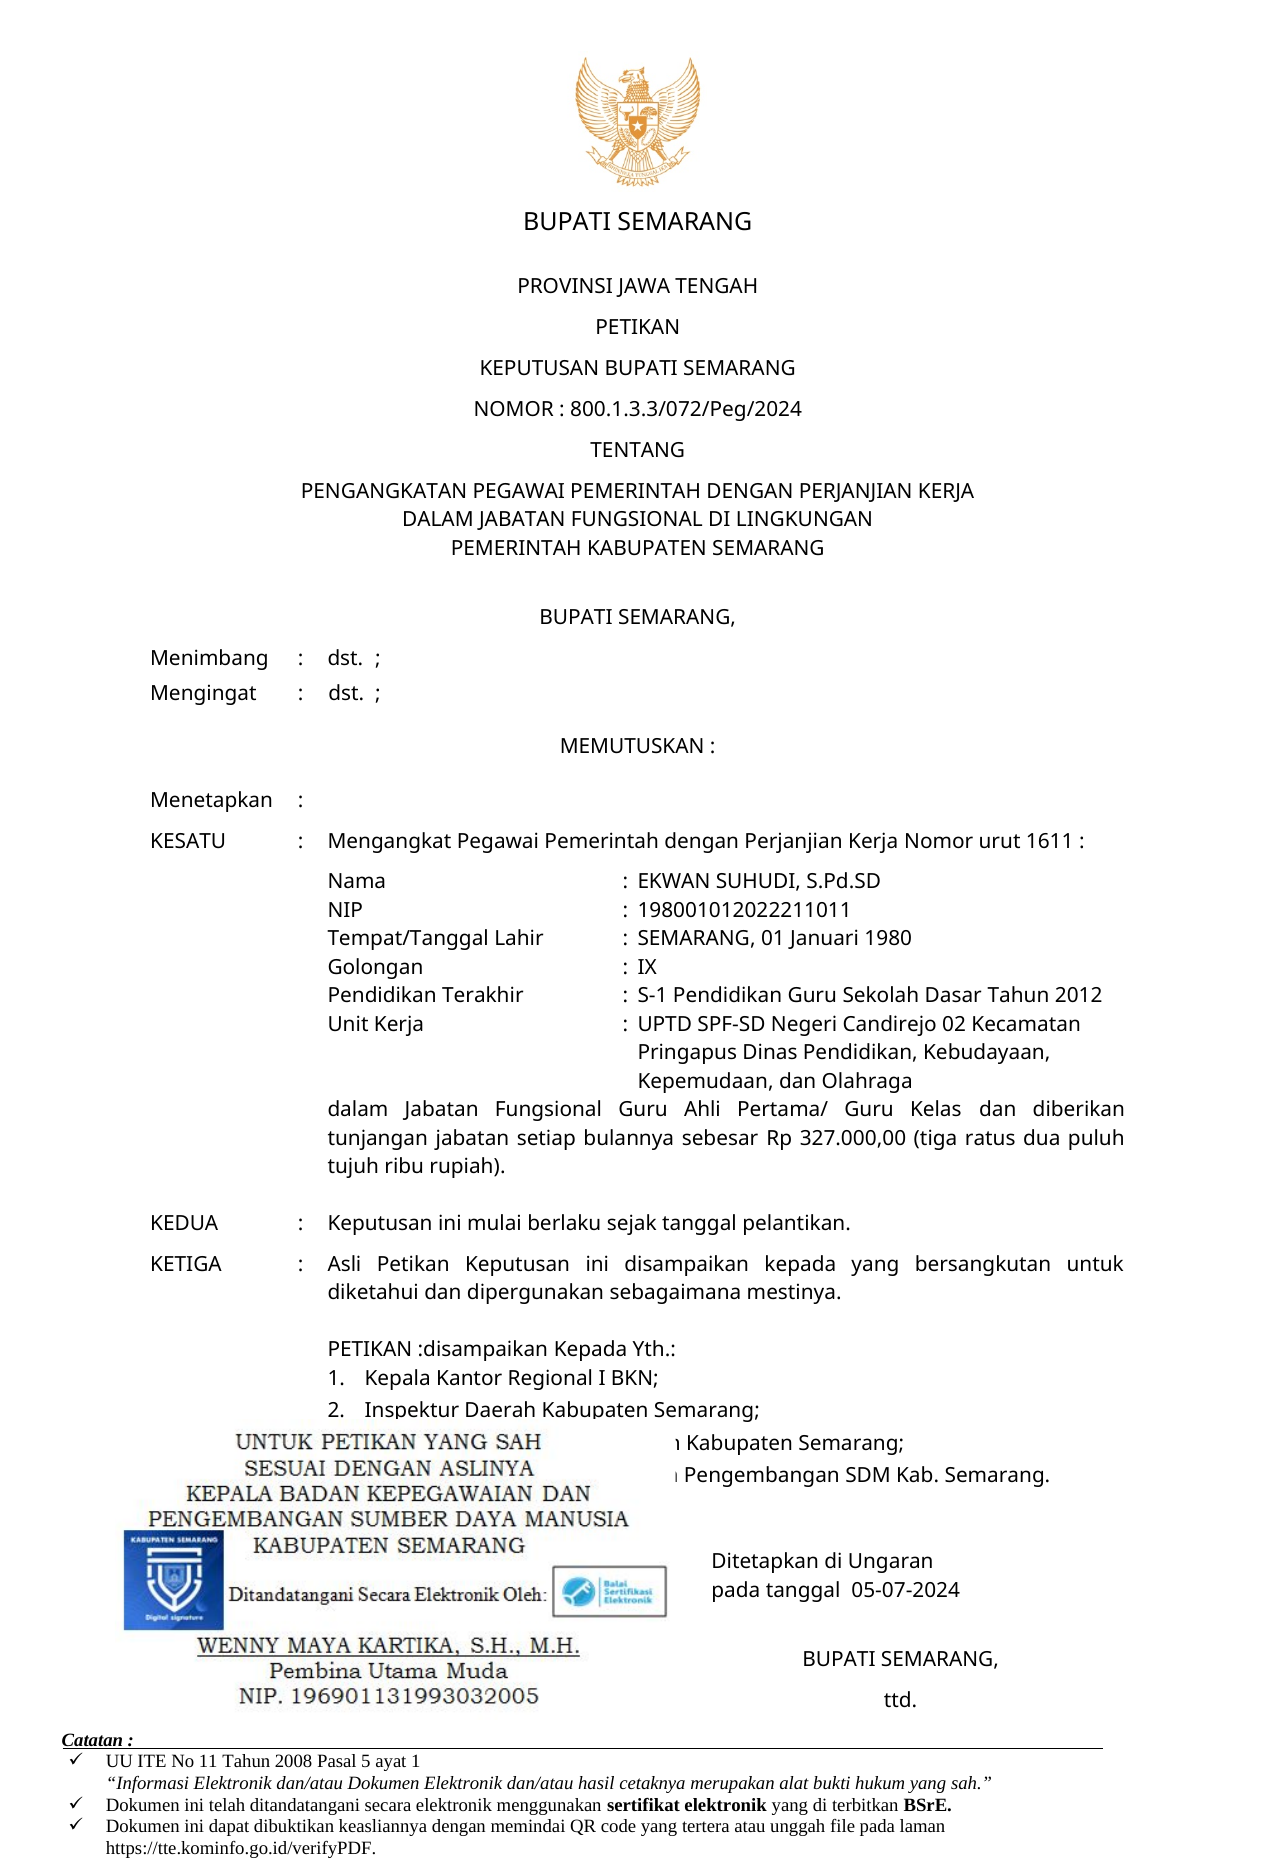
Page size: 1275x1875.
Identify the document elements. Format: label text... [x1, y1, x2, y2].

text PROVINSI JAWA TENGAH [150, 271, 1125, 300]
text pada tanggal 05-07-2024 [711, 1575, 1125, 1603]
text Menimbang : dst. ; [150, 643, 1125, 672]
text KETIGA : Asli Petikan Keputusan ini disampaikan kepada yang bersangkutan untuk diketahui dan dipergunakan sebagaimana mestinya. [150, 1249, 1125, 1306]
picture [114, 1419, 676, 1720]
list 4. Kepala Badan Kepegawaian dan Pengembangan SDM Kab. . [676, 1460, 1125, 1489]
text PETIKAN [150, 312, 1125, 341]
text ttd. [676, 1685, 1125, 1714]
text PENGANGKATAN PEGAWAI PEMERINTAH DENGAN PERJANJIAN KERJA [150, 476, 1125, 504]
text TENTANG [150, 435, 1125, 463]
text KESATU : Mengangkat Pegawai Pemerintah dengan Perjanjian Kerja Nomor urut 1611 : [150, 826, 1125, 854]
text BUPATI , [676, 1644, 1125, 1673]
text PETIKAN :disampaikan Kepada Yth.: [150, 1334, 1125, 1363]
text Tempat/Tanggal Lahir : SEMARANG, 01 Januari 1980 [327, 923, 1125, 952]
text Nama : EKWAN SUHUDI, S.Pd.SD [327, 867, 1125, 895]
text Menetapkan : [150, 785, 1125, 813]
text Unit Kerja : UPTD SPF-SD Negeri Candirejo 02 Kecamatan Pringapus Dinas Pendidikan, Kebudayaan, Kepemudaan, dan Olahraga [327, 1009, 1125, 1094]
text DALAM JABATAN FUNGSIONAL DI LINGKUNGAN [150, 504, 1125, 533]
text dalam Jabatan Fungsional Guru Ahli Pertama/ Guru Kelas dan diberikan tunjangan jabatan setiap bulannya sebesar Rp 327.000,00 (tiga ratus dua puluh tujuh ribu rupiah). [327, 1094, 1125, 1179]
text NOMOR : 800.1.3.3/072/Peg/2024 [150, 394, 1125, 423]
text BUPATI , [150, 602, 1125, 631]
text KEDUA : Keputusan ini mulai berlaku sejak tanggal pelantikan. [150, 1208, 1125, 1236]
text NIP : 198001012022211011 [327, 895, 1125, 923]
list 2. Inspektur Daerah Kabupaten ; [327, 1395, 1125, 1424]
text Mengingat : dst. ; [150, 678, 1125, 706]
text Pendidikan Terakhir : S-1 Pendidikan Guru Sekolah Dasar Tahun 2012 [327, 980, 1125, 1009]
text Golongan : IX [327, 952, 1125, 980]
text KEPUTUSAN BUPATI [150, 353, 1125, 382]
text BUPATI SEMARANG [150, 203, 1125, 237]
picture [567, 51, 708, 192]
text PEMERINTAH KABUPATEN SEMARANG [150, 533, 1125, 561]
text MEMUTUSKAN : [150, 731, 1125, 760]
text Ditetapkan di Ungaran [711, 1546, 1125, 1575]
list 1. Kepala Kantor Regional I BKN; [327, 1363, 1125, 1391]
list 3. Kepala Badan Keuangan Daerah Kabupaten ; [676, 1428, 1125, 1456]
